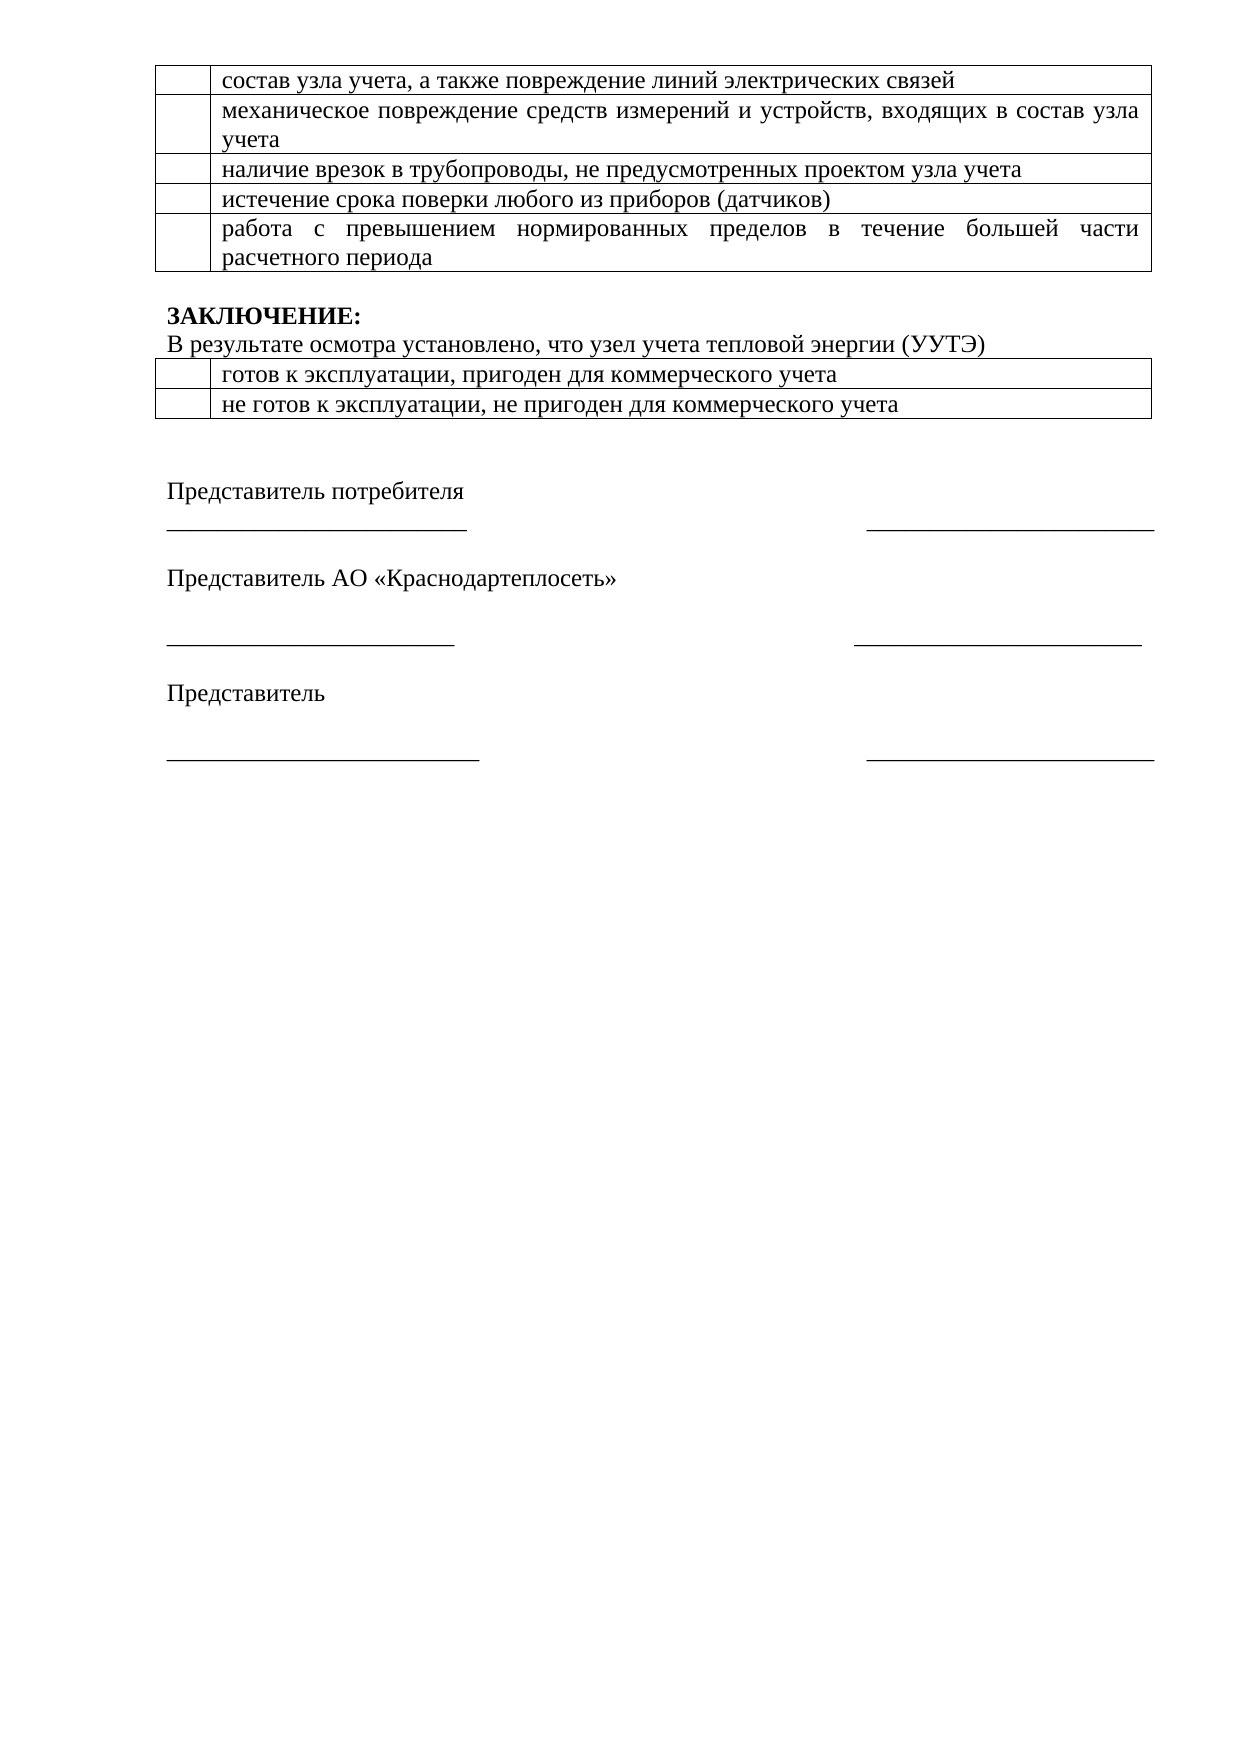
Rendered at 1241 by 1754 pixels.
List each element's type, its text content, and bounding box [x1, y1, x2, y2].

text В результате осмотра установлено, что узел учета тепловой энергии (УУТЭ) [167, 329, 1163, 358]
table_cell истечение срока поверки любого из приборов (датчиков) [211, 184, 1151, 212]
table_cell [156, 154, 210, 183]
text _________________________ _______________________ [167, 735, 1163, 764]
text ________________________ _______________________ [167, 505, 1163, 534]
table_cell [156, 184, 210, 212]
table_cell не готов к эксплуатации, не пригоден для коммерческого учета [211, 389, 1151, 418]
text Представитель потребителя [167, 476, 1163, 505]
text Представитель АО «Краснодартеплосеть» [167, 563, 1163, 591]
table_cell [156, 95, 210, 153]
text Представитель [167, 678, 1163, 706]
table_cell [211, 66, 1151, 94]
text _______________________ _______________________ [167, 620, 1163, 649]
table_cell механическое повреждение средств измерений и устройств, входящих в состав узла учета [211, 95, 1151, 153]
text ЗАКЛЮЧЕНИЕ: [167, 301, 1163, 329]
table_cell наличие врезок в трубопроводы, не предусмотренных проектом узла учета [211, 154, 1151, 183]
table_cell [156, 214, 210, 271]
table_header готов к эксплуатации, пригоден для коммерческого учета [211, 359, 1151, 388]
table_cell [156, 66, 210, 94]
table_cell [156, 389, 210, 418]
table_header [156, 359, 210, 388]
table_cell работа с превышением нормированных пределов в течение большей части расчетного периода [211, 214, 1151, 271]
